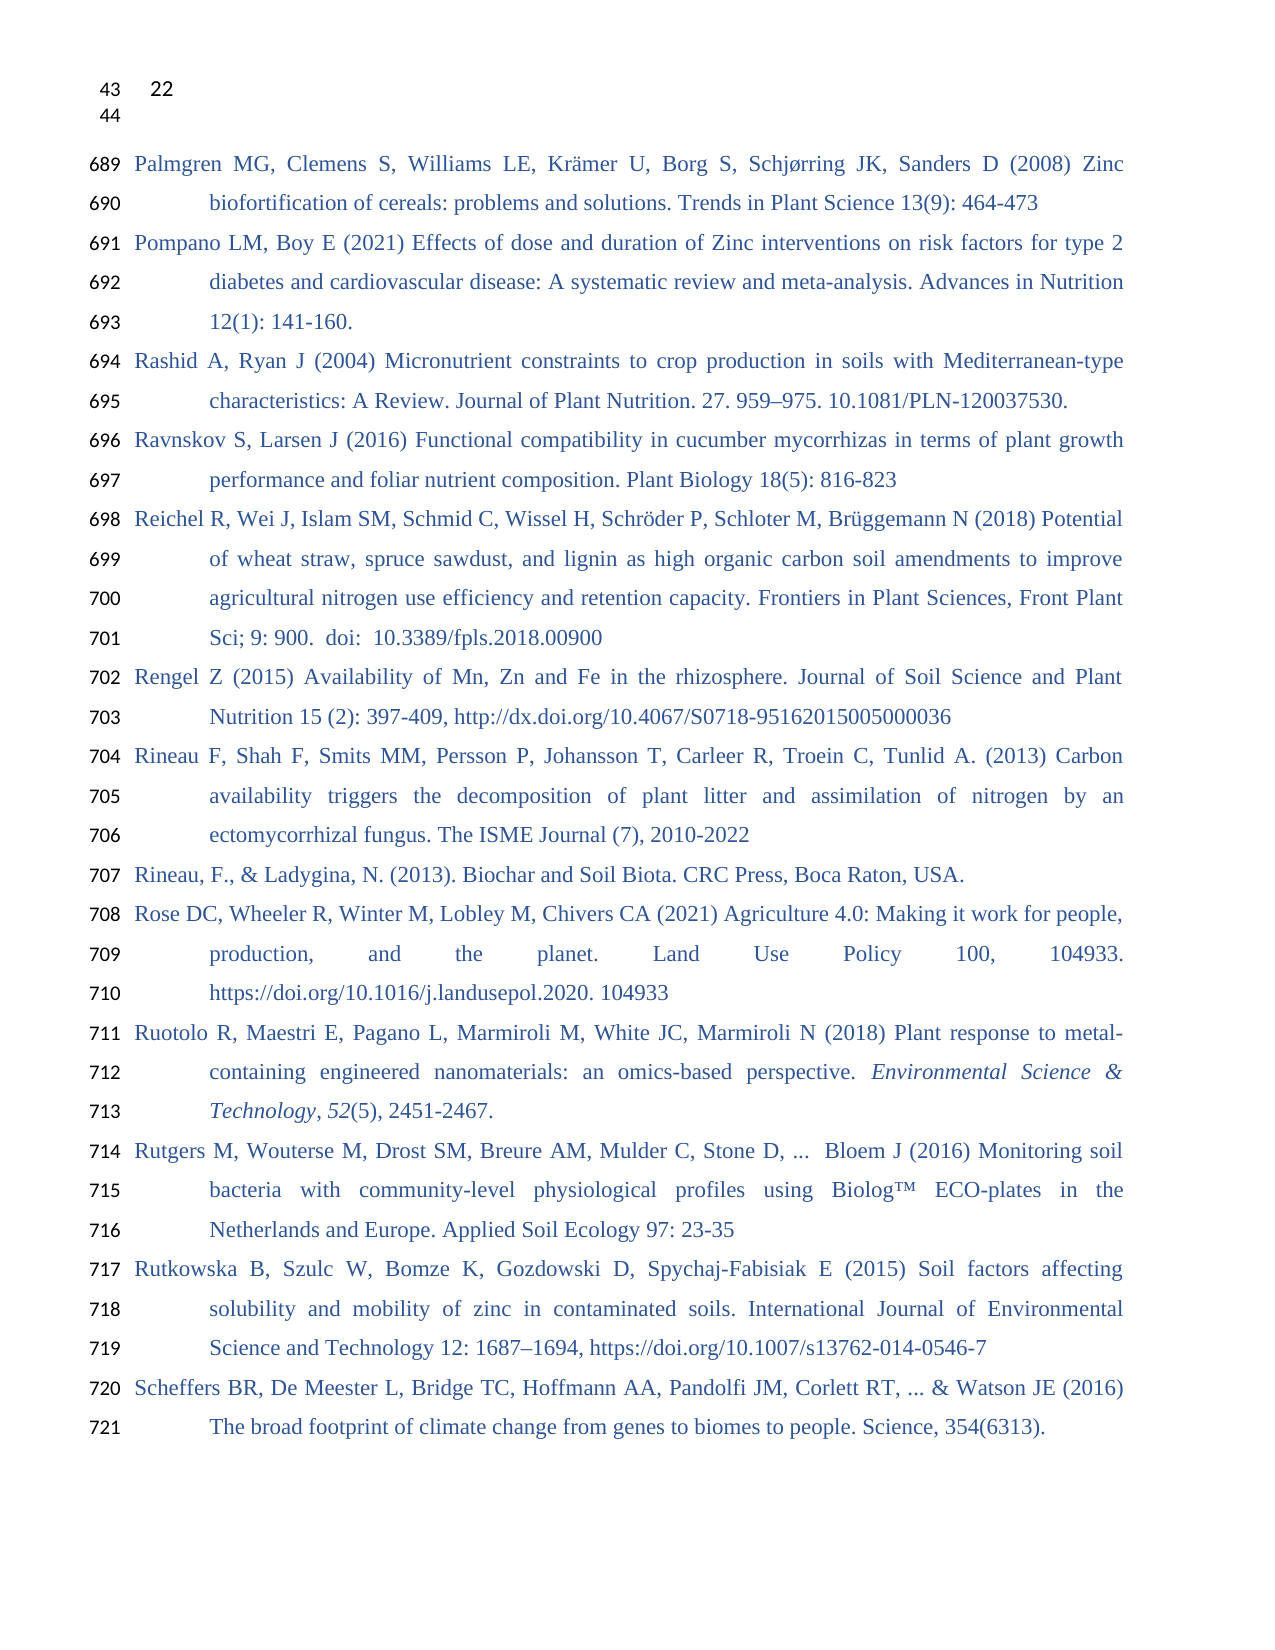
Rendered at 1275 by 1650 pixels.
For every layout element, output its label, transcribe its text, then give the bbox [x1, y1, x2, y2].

text Rineau, F., & Ladygina, N. (2013). Biochar and Soil Biota. CRC Press, Boca Raton, USA. [134, 861, 1125, 887]
text Rutgers M, Wouterse M, Drost SM, Breure AM, Mulder C, Stone D, ... Bloem J (2016) Monitoring soil bacteria with community-level physiological profiles using Biolog™ ECO-plates in the Netherlands and Europe. Applied Soil Ecology 97: 23-35 [134, 1137, 1125, 1242]
text Ravnskov S, Larsen J (2016) Functional compatibility in cucumber mycorrhizas in terms of plant growth performance and foliar nutrient composition. Plant Biology 18(5): 816-823 [134, 426, 1125, 492]
text Rengel Z (2015) Availability of Mn, Zn and Fe in the rhizosphere. Journal of Soil Science and Plant Nutrition 15 (2): 397-409, http://dx.doi.org/10.4067/S0718-95162015005000036 [134, 663, 1125, 729]
text Reichel R, Wei J, Islam SM, Schmid C, Wissel H, Schröder P, Schloter M, Brüggemann N (2018) Potential of wheat straw, spruce sawdust, and lignin as high organic carbon soil amendments to improve agricultural nitrogen use efficiency and retention capacity. Frontiers in Plant Sciences, Front Plant Sci; 9: 900. doi: 10.3389/fpls.2018.00900 [134, 505, 1125, 650]
text Scheffers BR, De Meester L, Bridge TC, Hoffmann AA, Pandolfi JM, Corlett RT, ... & Watson JE (2016) The broad footprint of climate change from genes to biomes to people. Science, 354(6313). [134, 1374, 1125, 1440]
text Rutkowska B, Szulc W, Bomze K, Gozdowski D, Spychaj-Fabisiak E (2015) Soil factors affecting solubility and mobility of zinc in contaminated soils. International Journal of Environmental Science and Technology 12: 1687–1694, https://doi.org/10.1007/s13762-014-0546-7 [134, 1255, 1125, 1361]
text Rose DC, Wheeler R, Winter M, Lobley M, Chivers CA (2021) Agriculture 4.0: Making it work for people, production, and the planet. Land Use Policy 100, 104933. https://doi.org/10.1016/j.landusepol.2020. 104933 [134, 900, 1125, 1005]
text Pompano LM, Boy E (2021) Effects of dose and duration of Zinc interventions on risk factors for type 2 diabetes and cardiovascular disease: A systematic review and meta-analysis. Advances in Nutrition 12(1): 141-160. [134, 229, 1125, 334]
text Ruotolo R, Maestri E, Pagano L, Marmiroli M, White JC, Marmiroli N (2018) Plant response to metal-containing engineered nanomaterials: an omics-based perspective. Environmental Science & Technology, 52(5), 2451-2467. [134, 1018, 1125, 1124]
text Palmgren MG, Clemens S, Williams LE, Krämer U, Borg S, Schjørring JK, Sanders D (2008) Zinc biofortification of cereals: problems and solutions. Trends in Plant Science 13(9): 464-473 [134, 150, 1125, 216]
text Rashid A, Ryan J (2004) Micronutrient constraints to crop production in soils with Mediterranean-type characteristics: A Review. Journal of Plant Nutrition. 27. 959–975. 10.1081/PLN-120037530. [134, 347, 1125, 413]
text Rineau F, Shah F, Smits MM, Persson P, Johansson T, Carleer R, Troein C, Tunlid A. (2013) Carbon availability triggers the decomposition of plant litter and assimilation of nitrogen by an ectomycorrhizal fungus. The ISME Journal (7), 2010-2022 [134, 742, 1125, 847]
